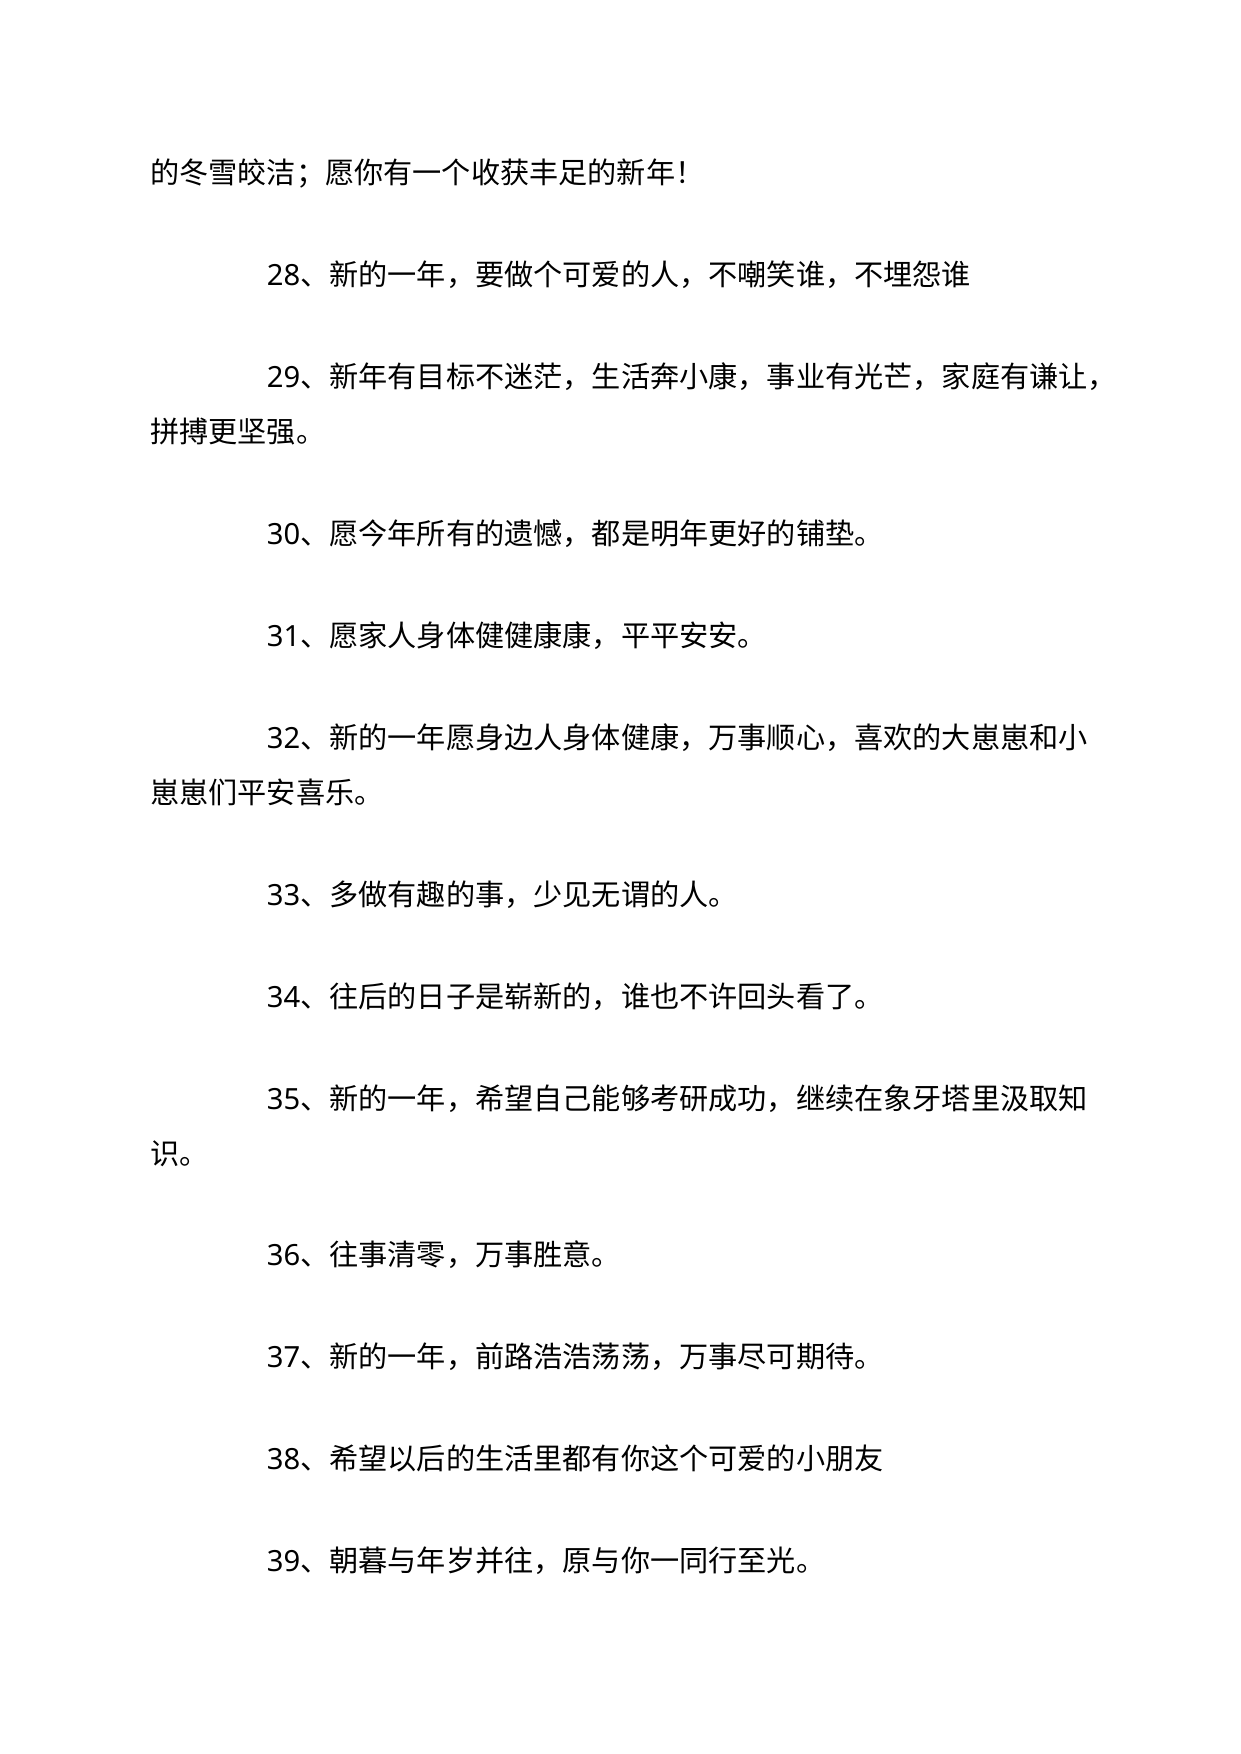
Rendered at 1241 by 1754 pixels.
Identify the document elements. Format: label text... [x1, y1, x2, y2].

text 30、愿今年所有的遗憾，都是明年更好的铺垫。 [150, 511, 1090, 553]
text 28、新的一年，要做个可爱的人，不嘲笑谁，不埋怨谁 [150, 252, 1090, 294]
text 34、往后的日子是崭新的，谁也不许回头看了。 [150, 973, 1090, 1016]
text 36、往事清零，万事胜意。 [150, 1232, 1090, 1274]
text 39、朝暮与年岁并往，原与你一同行至光。 [150, 1538, 1090, 1580]
text 35、新的一年，希望自己能够考研成功，继续在象牙塔里汲取知识。 [150, 1075, 1090, 1172]
text 31、愿家人身体健健康康，平平安安。 [150, 612, 1090, 655]
text 29、新年有目标不迷茫，生活奔小康，事业有光芒，家庭有谦让，拼搏更坚强。 [150, 354, 1090, 451]
text 33、多做有趣的事，少见无谓的人。 [150, 871, 1090, 914]
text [150, 150, 1090, 192]
text 32、新的一年愿身边人身体健康，万事顺心，喜欢的大崽崽和小崽崽们平安喜乐。 [150, 714, 1090, 812]
text 38、希望以后的生活里都有你这个可爱的小朋友 [150, 1436, 1090, 1478]
text 37、新的一年，前路浩浩荡荡，万事尽可期待。 [150, 1334, 1090, 1376]
